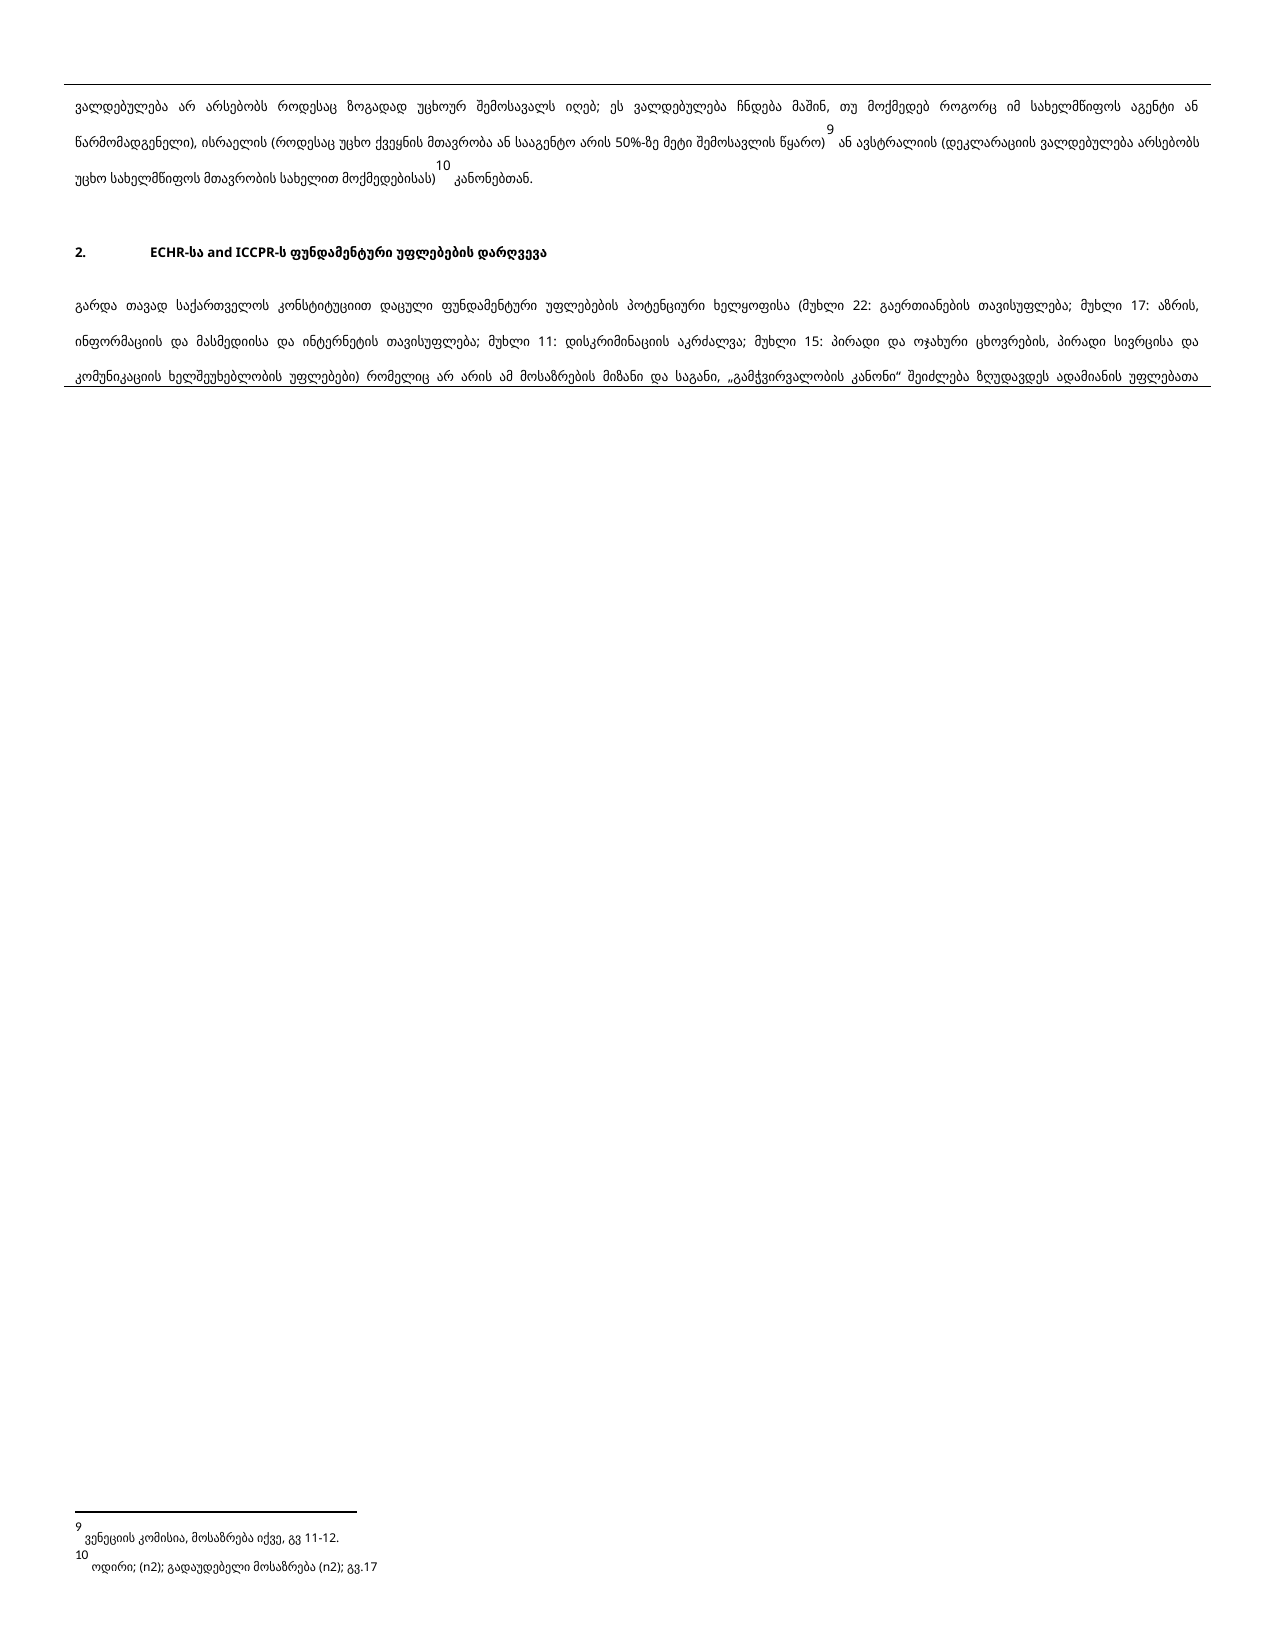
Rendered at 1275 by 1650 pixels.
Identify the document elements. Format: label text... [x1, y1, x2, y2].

table_cell . . . . . . 2.1 .. Commission v Hungary (2020) . . . . . .. . . Commission v Hungary “ Zhdanov and others v. Russia” . ადმინისტრაციულ პრაქტიკაში, სახელმწიფო ვალდებულებებში დადგენილი მიზნები კანონების აღსრულებისა და ინტერპრეტირებისას უნდა გამოიყენებოდეს. აღნიშნული გულისხმობს იმას, რომ ამ მიზნებთან წინააღმდეგობა შეიძლება უკანონოდ იქნეს მიჩნეული acquis communautaire მთელ მსოფლიოში სახელმწიფო ვალდებულებები ანალოგიურ პრინციპებს ეფუძნება. ეს გულისხმობს იმას, რომ ისინი არ არიან მოქალაქეთა სუბიექტური უფლებები, რომლებიც აღსრულებადია, მაგრამ წარმოადგენენ ობიექტურ მიზნებს სახელისუფლებო შტოებისთვის. მხოლოდ ამ ვალდებულების მასიური დარღვევის შემთხვევაში, რაც ასევე გავლენას ახდენს მოქალაქეთა კონსტიტუციით დაცულ უფლებებზე, სხვადასხვა სახელმწიფოებმა დაადგინეს, რომ სახელმწიფო ვალდებულებებმა შეიძლება მიიღონ დაცვადი სუბიექტური პოზიციების ხასიათი. დეტალებისთვის იხ. მაგალითად გერმანიის ფედერაციული საკონსტიტუციო სასამართლოს Neuberger განჩინება Neubauer v Germany (2021 წლის 24 მარტი) 1 BvR 2656/18. [64, 85, 1211, 386]
